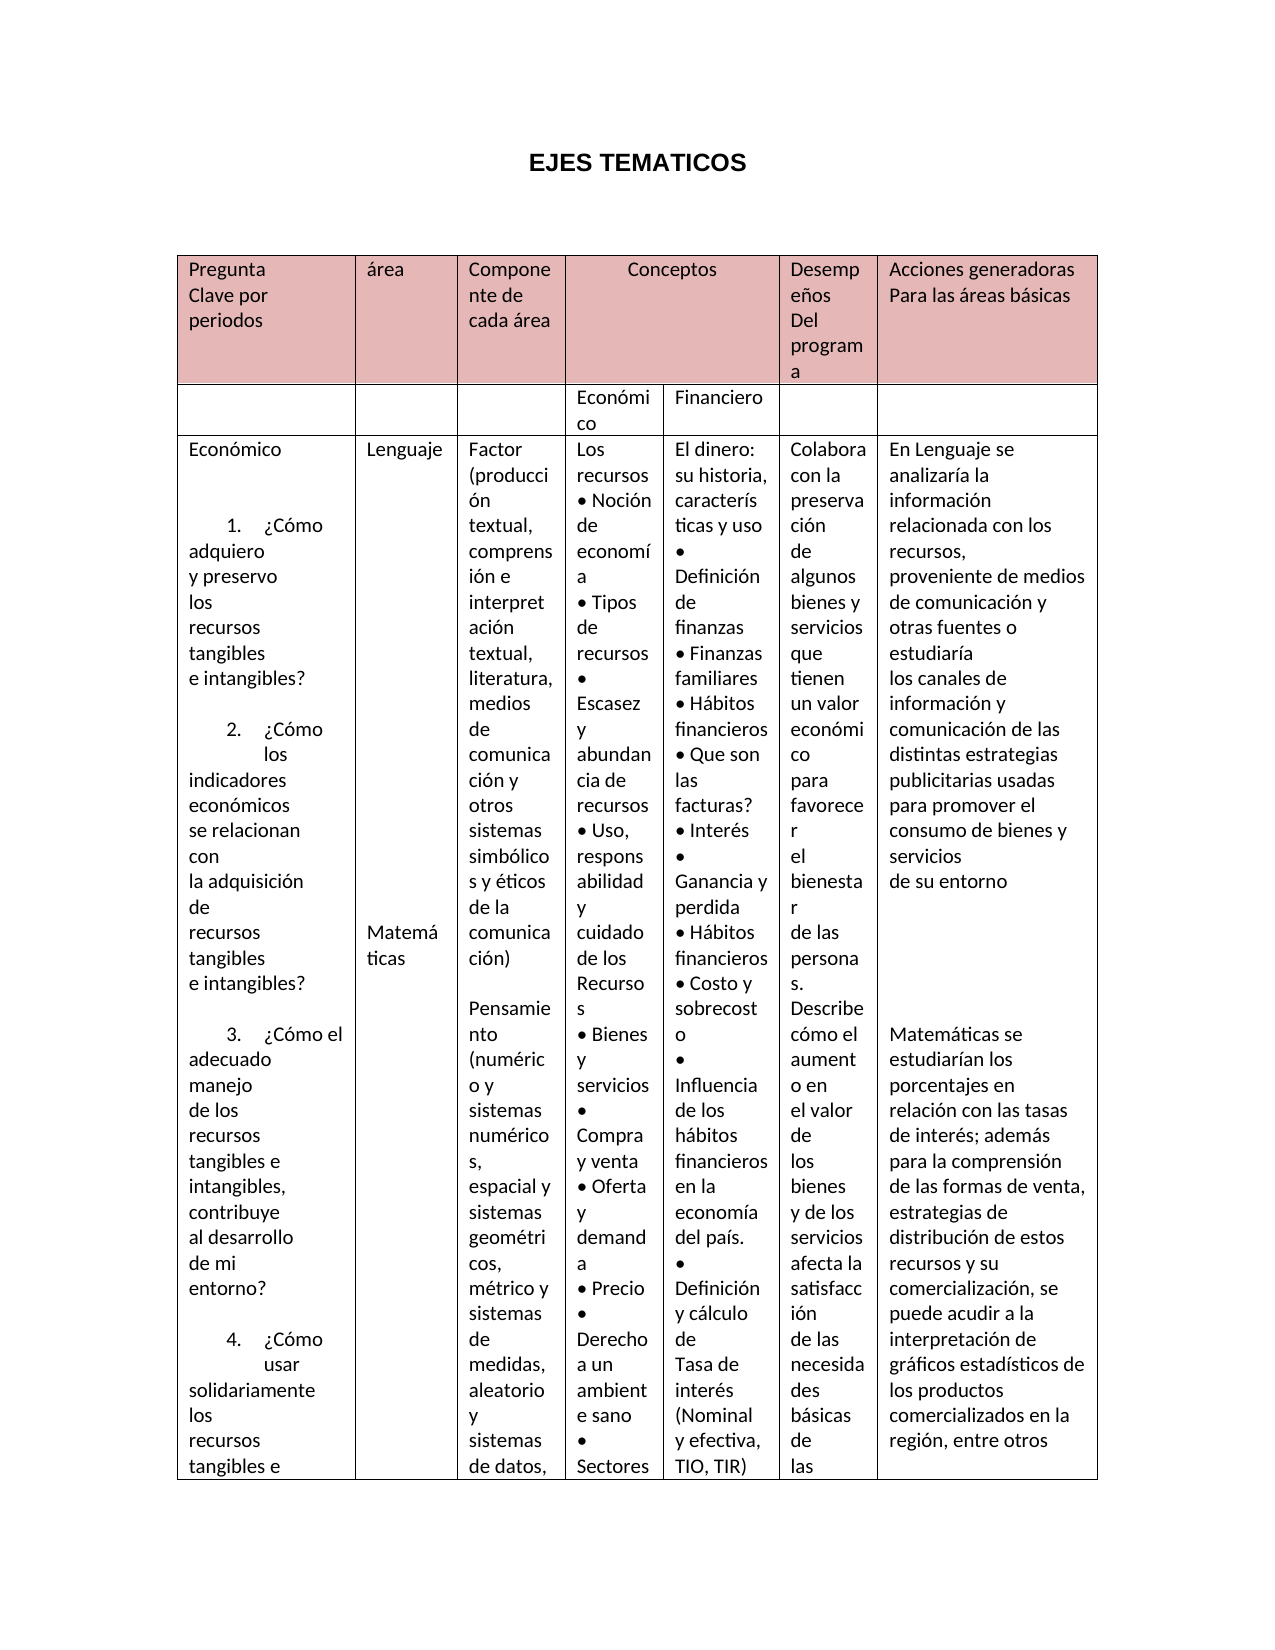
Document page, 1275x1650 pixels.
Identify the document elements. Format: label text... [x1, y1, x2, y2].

table_cell Financiero [664, 385, 779, 435]
text EJES TEMATICOS [177, 148, 1098, 176]
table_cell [664, 436, 779, 1478]
table_cell [458, 385, 565, 435]
table_cell [356, 385, 457, 435]
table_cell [356, 436, 457, 1478]
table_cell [178, 436, 355, 1478]
table_header área [356, 256, 457, 383]
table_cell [566, 436, 663, 1478]
table_header Pregunta Clave por periodos [178, 256, 355, 383]
table_cell Económico [566, 385, 663, 435]
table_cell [878, 436, 1097, 1478]
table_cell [780, 436, 877, 1478]
table_header Conceptos [566, 256, 779, 383]
table_cell [780, 385, 877, 435]
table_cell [458, 436, 565, 1478]
table_header Desempeños Del programa [780, 256, 877, 383]
table_cell [878, 385, 1097, 435]
table_header Acciones generadoras Para las áreas básicas [878, 256, 1097, 383]
table_header Componente de cada área [458, 256, 565, 383]
table_cell [178, 385, 355, 435]
